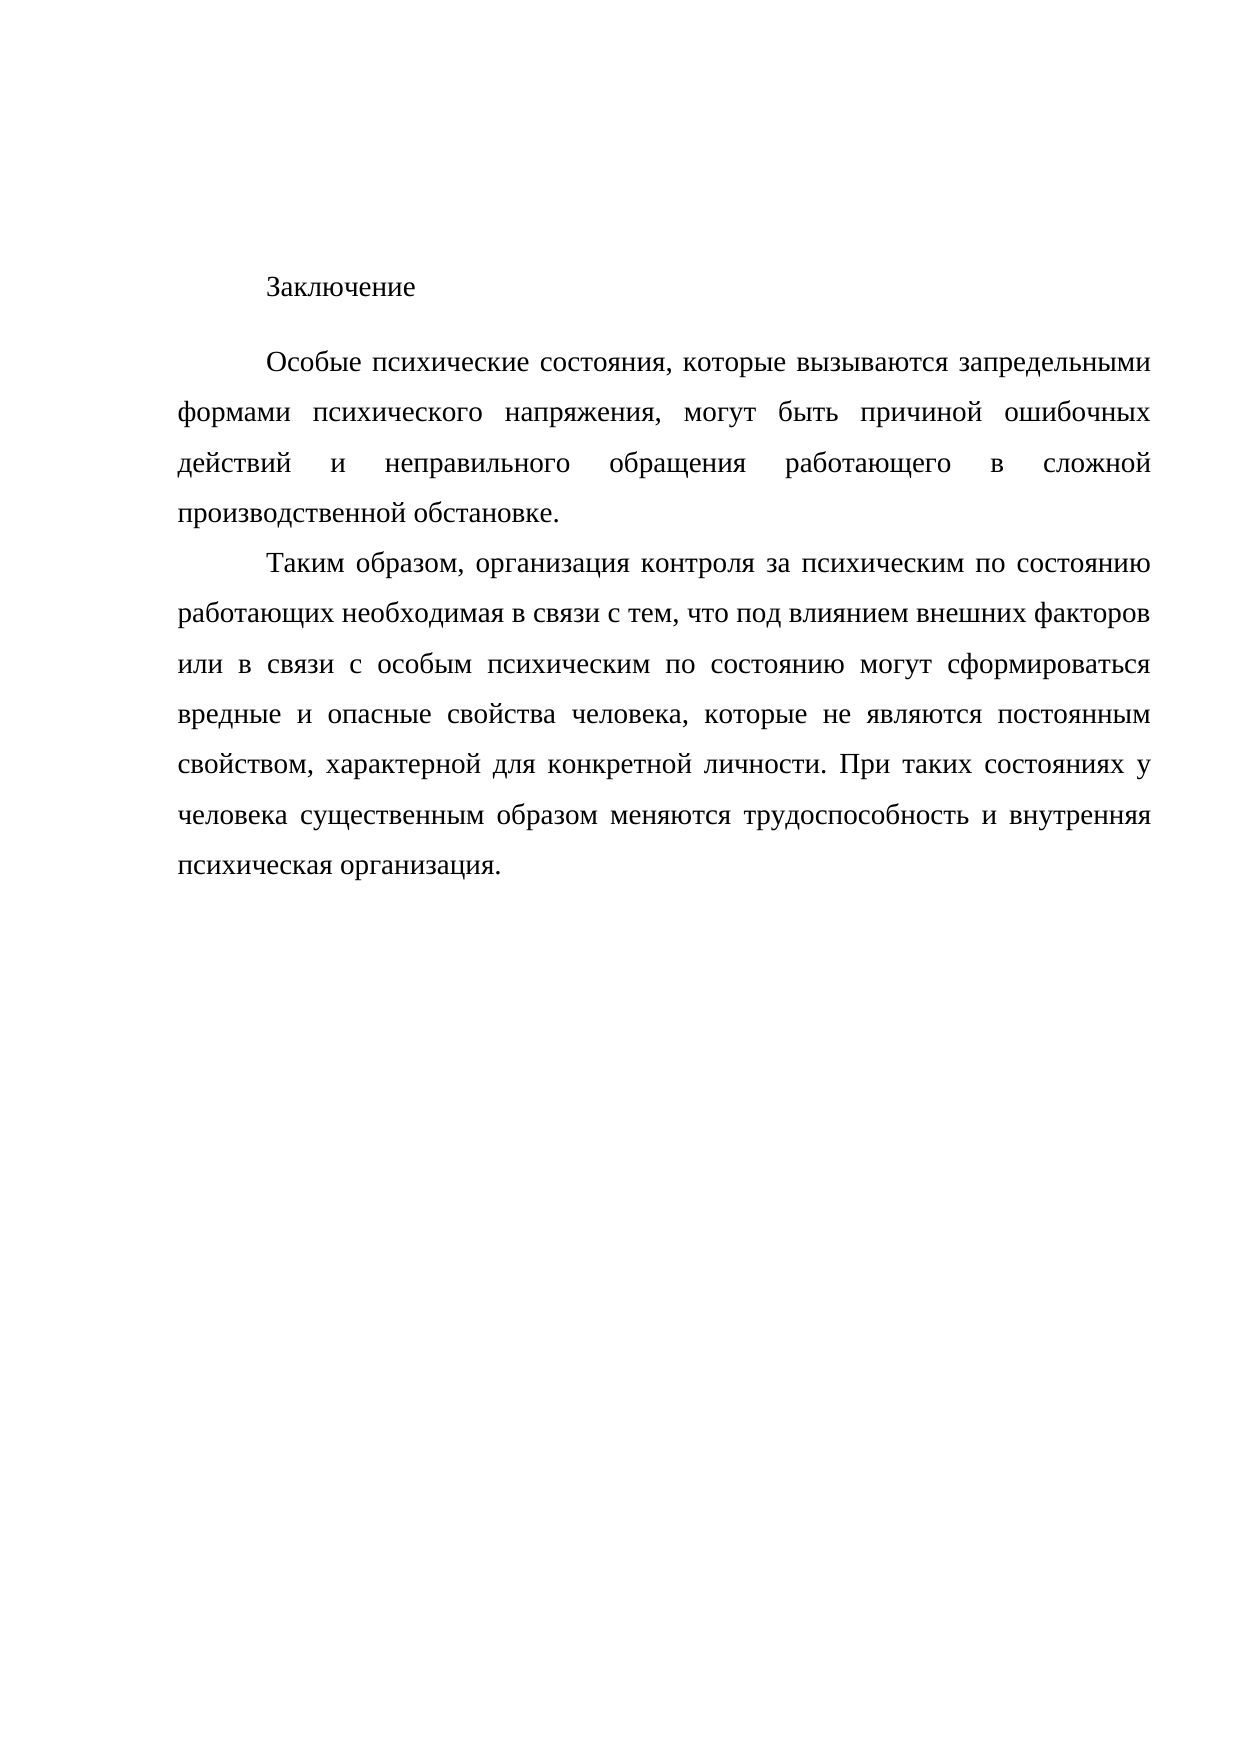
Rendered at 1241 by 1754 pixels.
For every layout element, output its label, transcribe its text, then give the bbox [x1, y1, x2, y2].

text Таким образом, организация контроля за психическим по состоянию работающих необходимая в связи с тем, что под влиянием внешних факторов или в связи с особым психическим по состоянию могут сформироваться вредные и опасные свойства человека, которые не являются постоянным свойством, характерной для конкретной личности. При таких состояниях у человека существенным образом меняются трудоспособность и внутренняя психическая организация. [177, 545, 1152, 881]
text Заключение [177, 269, 1152, 302]
text Особые психические состояния, которые вызываются запредельными формами психического напряжения, могут быть причиной ошибочных действий и неправильного обращения работающего в сложной производственной обстановке. [177, 344, 1152, 528]
